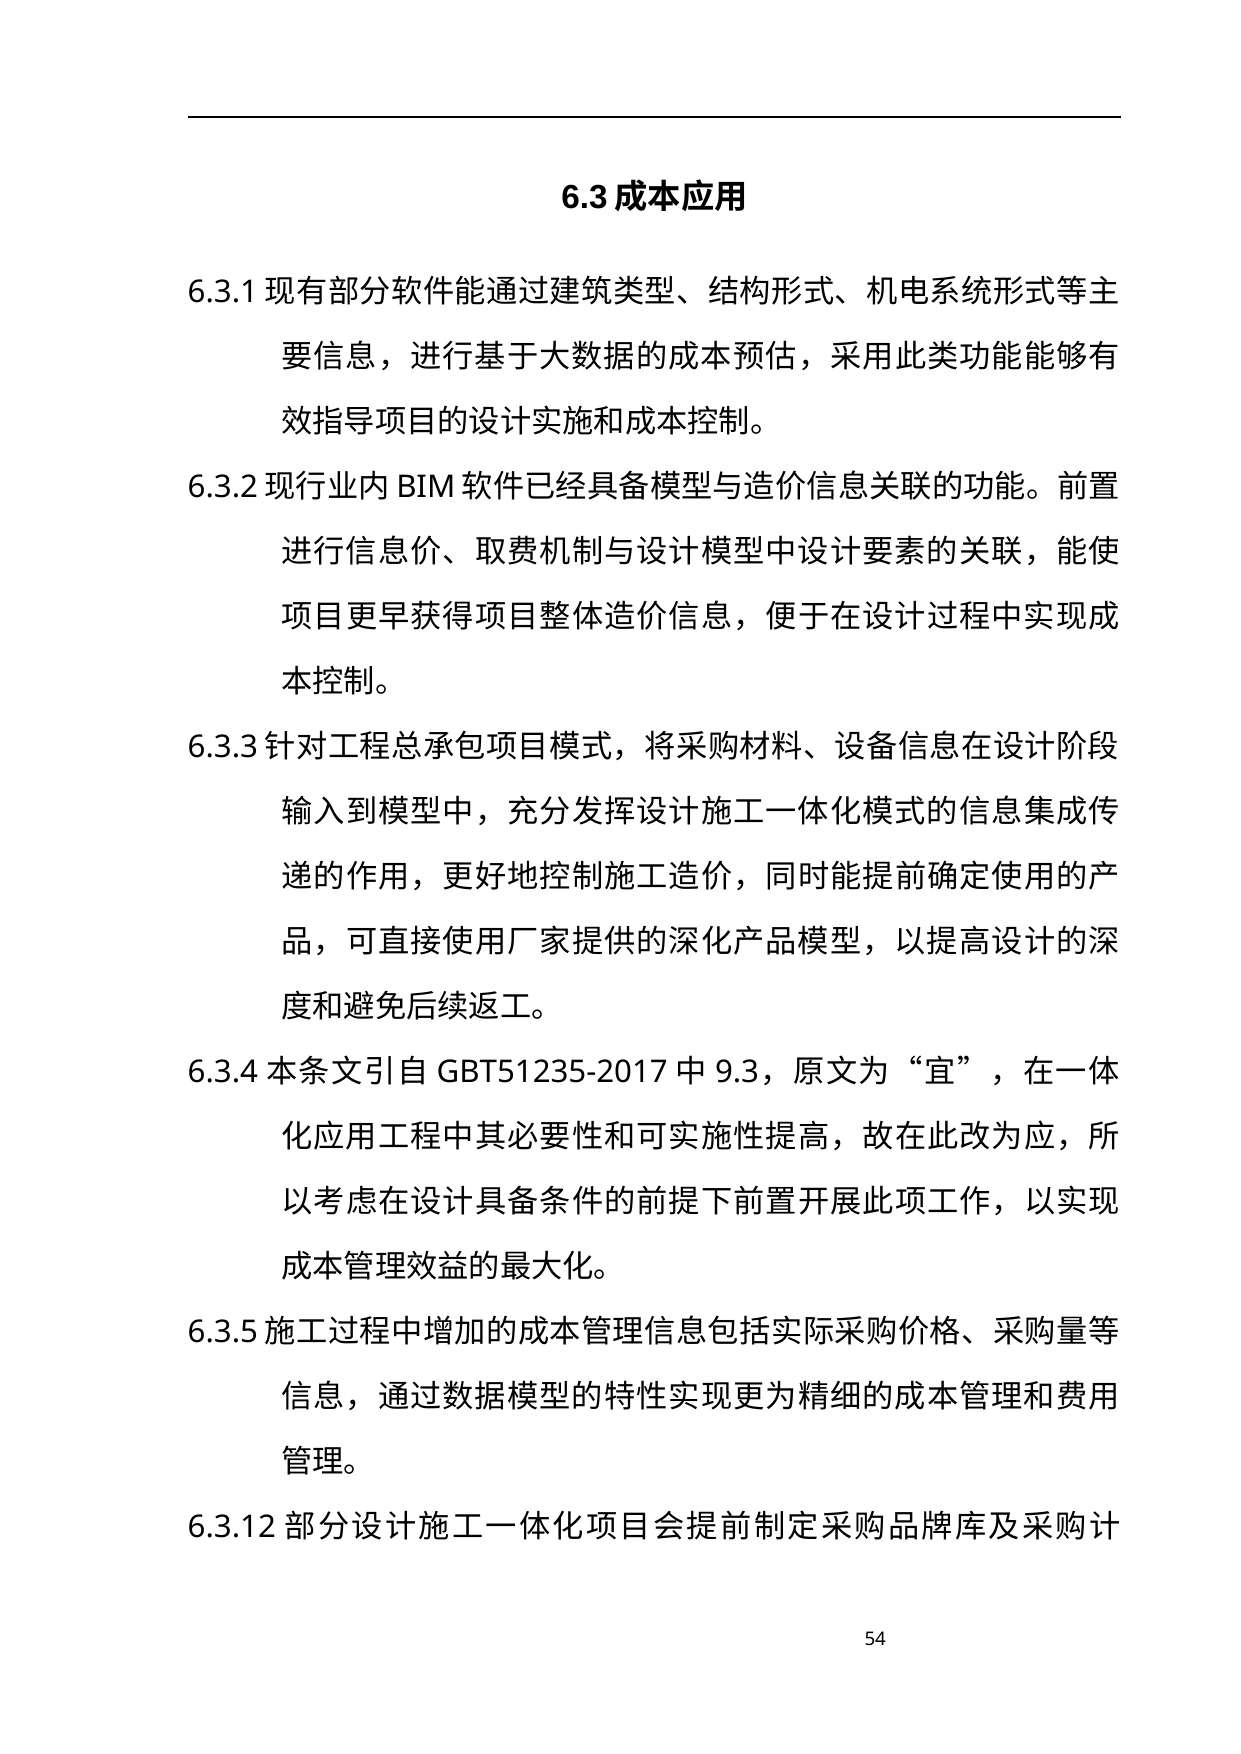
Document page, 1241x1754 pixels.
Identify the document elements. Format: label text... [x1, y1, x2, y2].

subtitle 6.3成本应用 [187, 162, 1121, 227]
subtitle 6.3.4本条文引自GBT51235-2017中9.3，原文为“宜”，在一体化应用工程中其必要性和可实施性提高，故在此改为应，所以考虑在设计具备条件的前提下前置开展此项工作，以实现成本管理效益的最大化。 [187, 1036, 1121, 1296]
subtitle 6.3.3针对工程总承包项目模式，将采购材料、设备信息在设计阶段输入到模型中，充分发挥设计施工一体化模式的信息集成传递的作用，更好地控制施工造价，同时能提前确定使用的产品，可直接使用厂家提供的深化产品模型，以提高设计的深度和避免后续返工。 [187, 711, 1121, 1036]
subtitle 6.3.1现有部分软件能通过建筑类型、结构形式、机电系统形式等主要信息，进行基于大数据的成本预估，采用此类功能能够有效指导项目的设计实施和成本控制。 [187, 256, 1121, 451]
subtitle 6.3.2现行业内BIM软件已经具备模型与造价信息关联的功能。前置进行信息价、取费机制与设计模型中设计要素的关联，能使项目更早获得项目整体造价信息，便于在设计过程中实现成本控制。 [187, 451, 1121, 711]
subtitle 6.3.5施工过程中增加的成本管理信息包括实际采购价格、采购量等信息，通过数据模型的特性实现更为精细的成本管理和费用管理。 [187, 1296, 1121, 1491]
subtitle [187, 1491, 1121, 1556]
